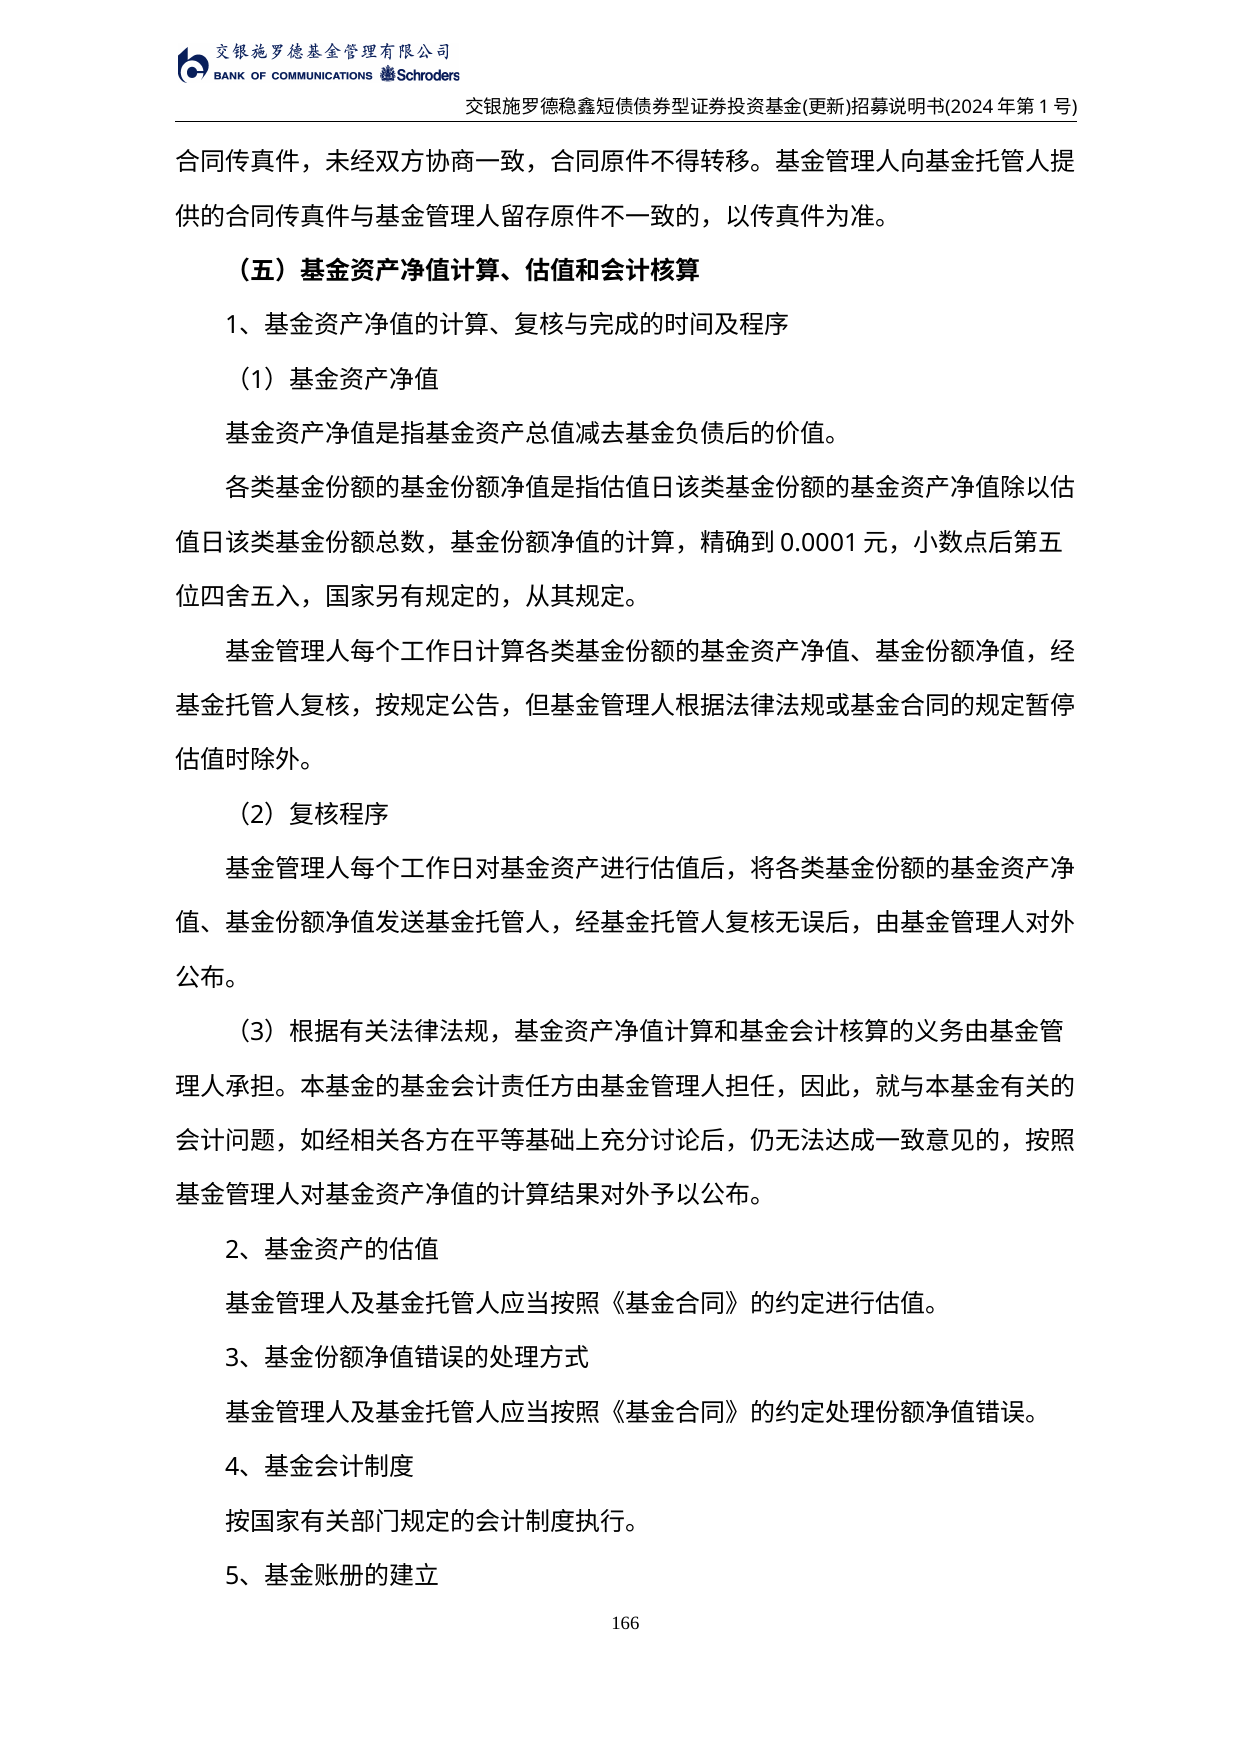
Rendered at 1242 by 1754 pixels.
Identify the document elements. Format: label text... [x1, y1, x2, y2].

text 3、基金份额净值错误的处理方式 [175, 1338, 1077, 1374]
text 4、基金会计制度 [175, 1447, 1077, 1483]
text 1、基金资产净值的计算、复核与完成的时间及程序 [175, 305, 1077, 341]
picture [178, 43, 460, 83]
text （2）复核程序 [175, 794, 1077, 830]
text 基金管理人及基金托管人应当按照《基金合同》的约定处理份额净值错误。 [175, 1392, 1077, 1428]
text 基金管理人及基金托管人应当按照《基金合同》的约定进行估值。 [175, 1283, 1077, 1320]
text 2、基金资产的估值 [175, 1229, 1077, 1265]
text （1）基金资产净值 [175, 359, 1077, 395]
text （3）根据有关法律法规，基金资产净值计算和基金会计核算的义务由基金管理人承担。本基金的基金会计责任方由基金管理人担任，因此，就与本基金有关的会计问题，如经相关各方在平等基础上充分讨论后，仍无法达成一致意见的，按照基金管理人对基金资产净值的计算结果对外予以公布。 [175, 1012, 1077, 1211]
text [175, 142, 1077, 232]
text 按国家有关部门规定的会计制度执行。 [175, 1501, 1077, 1537]
text 5、基金账册的建立 [175, 1555, 1077, 1592]
text 基金资产净值是指基金资产总值减去基金负债后的价值。 [175, 413, 1077, 450]
text 基金管理人每个工作日计算各类基金份额的基金资产净值、基金份额净值，经基金托管人复核，按规定公告，但基金管理人根据法律法规或基金合同的规定暂停估值时除外。 [175, 631, 1077, 776]
text （五）基金资产净值计算、估值和会计核算 [175, 250, 1077, 287]
text 各类基金份额的基金份额净值是指估值日该类基金份额的基金资产净值除以估值日该类基金份额总数，基金份额净值的计算，精确到0.0001元，小数点后第五位四舍五入，国家另有规定的，从其规定。 [175, 468, 1077, 613]
text 基金管理人每个工作日对基金资产进行估值后，将各类基金份额的基金资产净值、基金份额净值发送基金托管人，经基金托管人复核无误后，由基金管理人对外公布。 [175, 848, 1077, 993]
